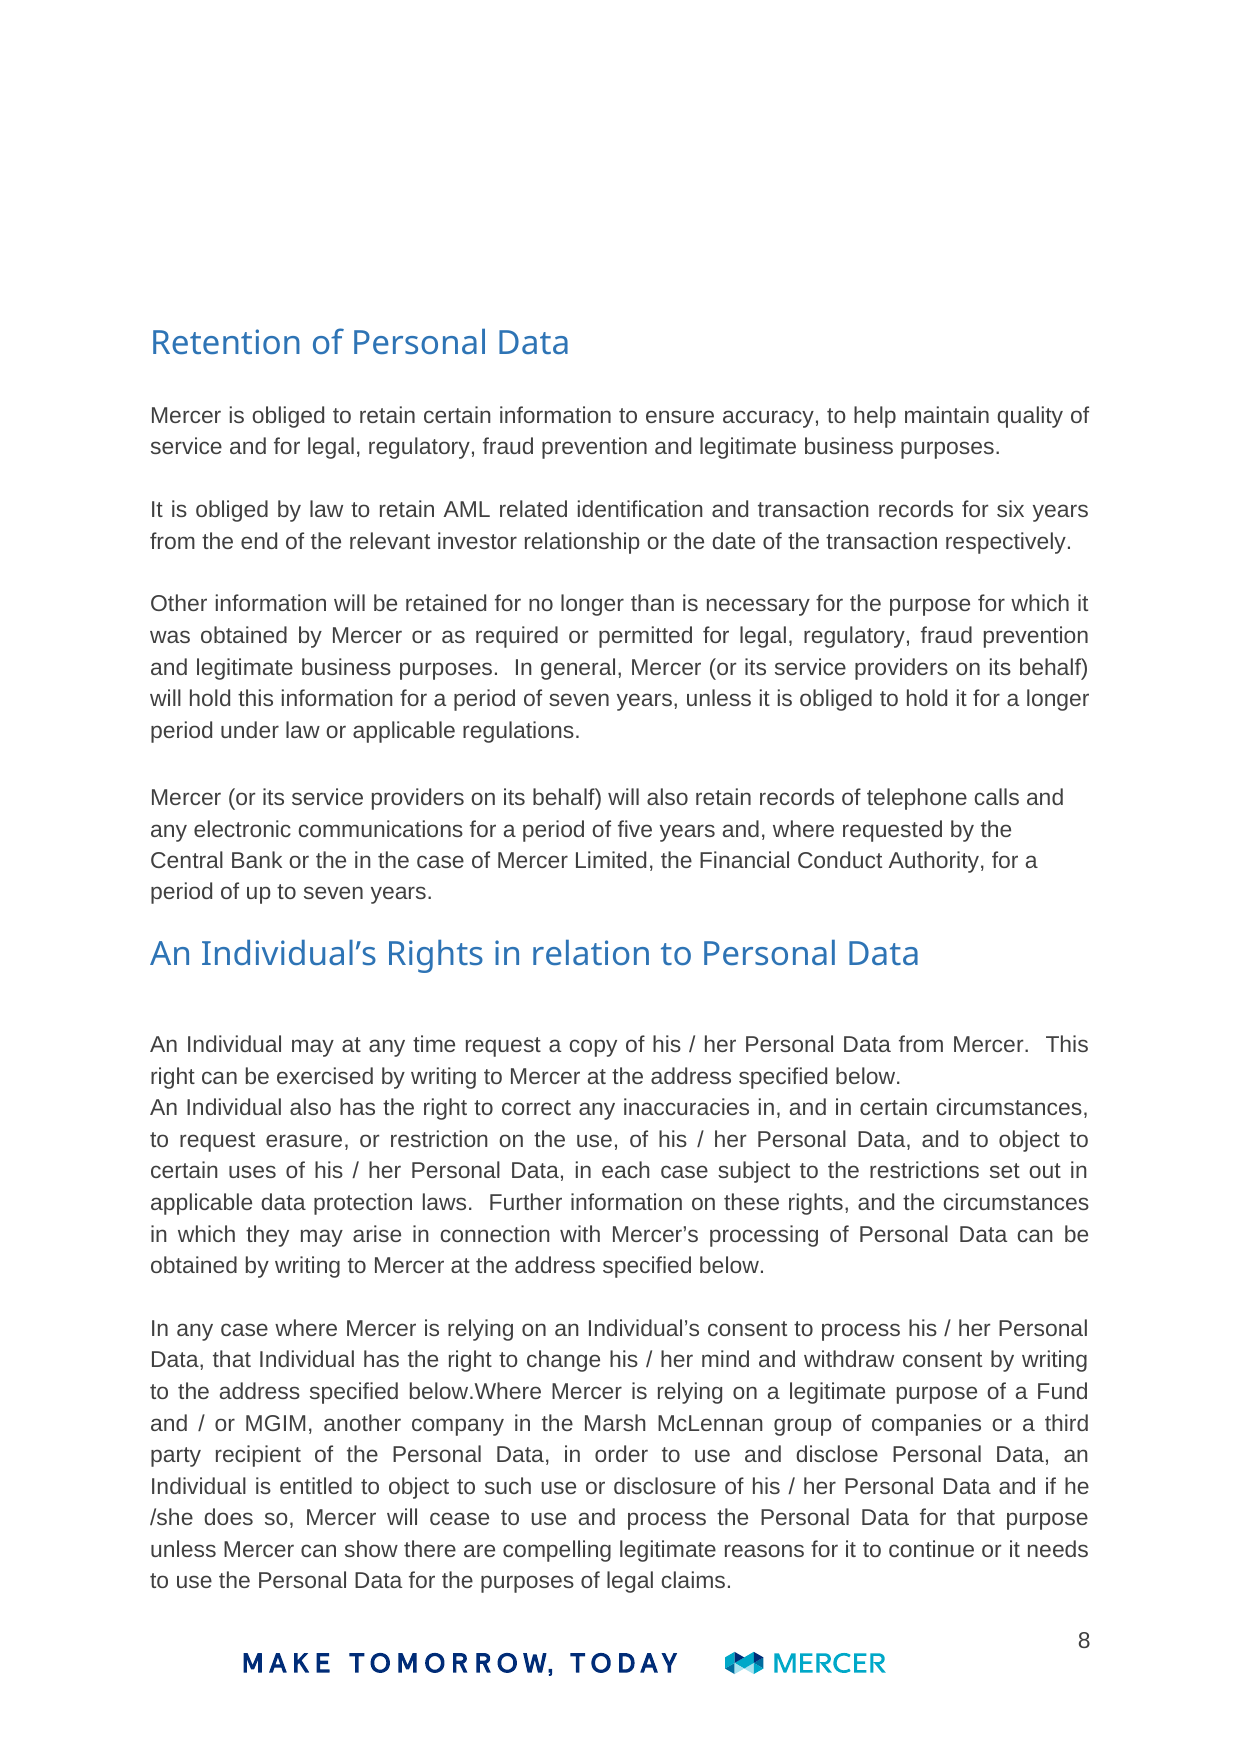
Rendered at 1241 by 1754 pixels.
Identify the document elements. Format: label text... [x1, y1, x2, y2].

list An Individual also has the right to correct any inaccuracies in, and in certain circumstances, to request erasure, or restriction on the use, of his / her Personal Data, and to object to certain uses of his / her Personal Data, in each case subject to the restrictions set out in applicable data protection laws. Further information on these rights, and the circumstances in which they may arise in connection with Mercer’s processing of Personal Data can be obtained by writing to Mercer at the address specified below. [150, 1094, 1090, 1278]
text Mercer (or its service providers on its behalf) will also retain records of telephone calls and any electronic communications for a period of five years and, where requested by the Central Bank or the in the case of Mercer Limited, the Financial Conduct Authority, for a period of up to seven years. [150, 779, 1090, 904]
list It is obliged by law to retain AML related identification and transaction records for six years from the end of the relevant investor relationship or the date of the transaction respectively. [150, 496, 1090, 554]
list In any case where Mercer is relying on an Individual’s consent to process his / her Personal Data, that Individual has the right to change his / her mind and withdraw consent by writing to the address specified below.Where Mercer is relying on a legitimate purpose of a Fund and / or MGIM, another company in the Marsh McLennan group of companies or a third party recipient of the Personal Data, in order to use and disclose Personal Data, an Individual is entitled to object to such use or disclosure of his / her Personal Data and if he /she does so, Mercer will cease to use and process the Personal Data for that purpose unless Mercer can show there are compelling legitimate reasons for it to continue or it needs to use the Personal Data for the purposes of legal claims. [150, 1315, 1090, 1594]
subtitle An Individual’s Rights in relation to Personal Data [150, 929, 1090, 975]
list Other information will be retained for no longer than is necessary for the purpose for which it was obtained by Mercer or as required or permitted for legal, regulatory, fraud prevention and legitimate business purposes. In general, Mercer (or its service providers on its behalf) will hold this information for a period of seven years, unless it is obliged to hold it for a longer period under law or applicable regulations. [150, 590, 1090, 743]
list An Individual may at any time request a copy of his / her Personal Data from Mercer. This right can be exercised by writing to Mercer at the address specified below. [150, 1031, 1090, 1089]
list Mercer is obliged to retain certain information to ensure accuracy, to help maintain quality of service and for legal, regulatory, fraud prevention and legitimate business purposes. [150, 402, 1090, 459]
subtitle Retention of Personal Data [150, 319, 1090, 364]
